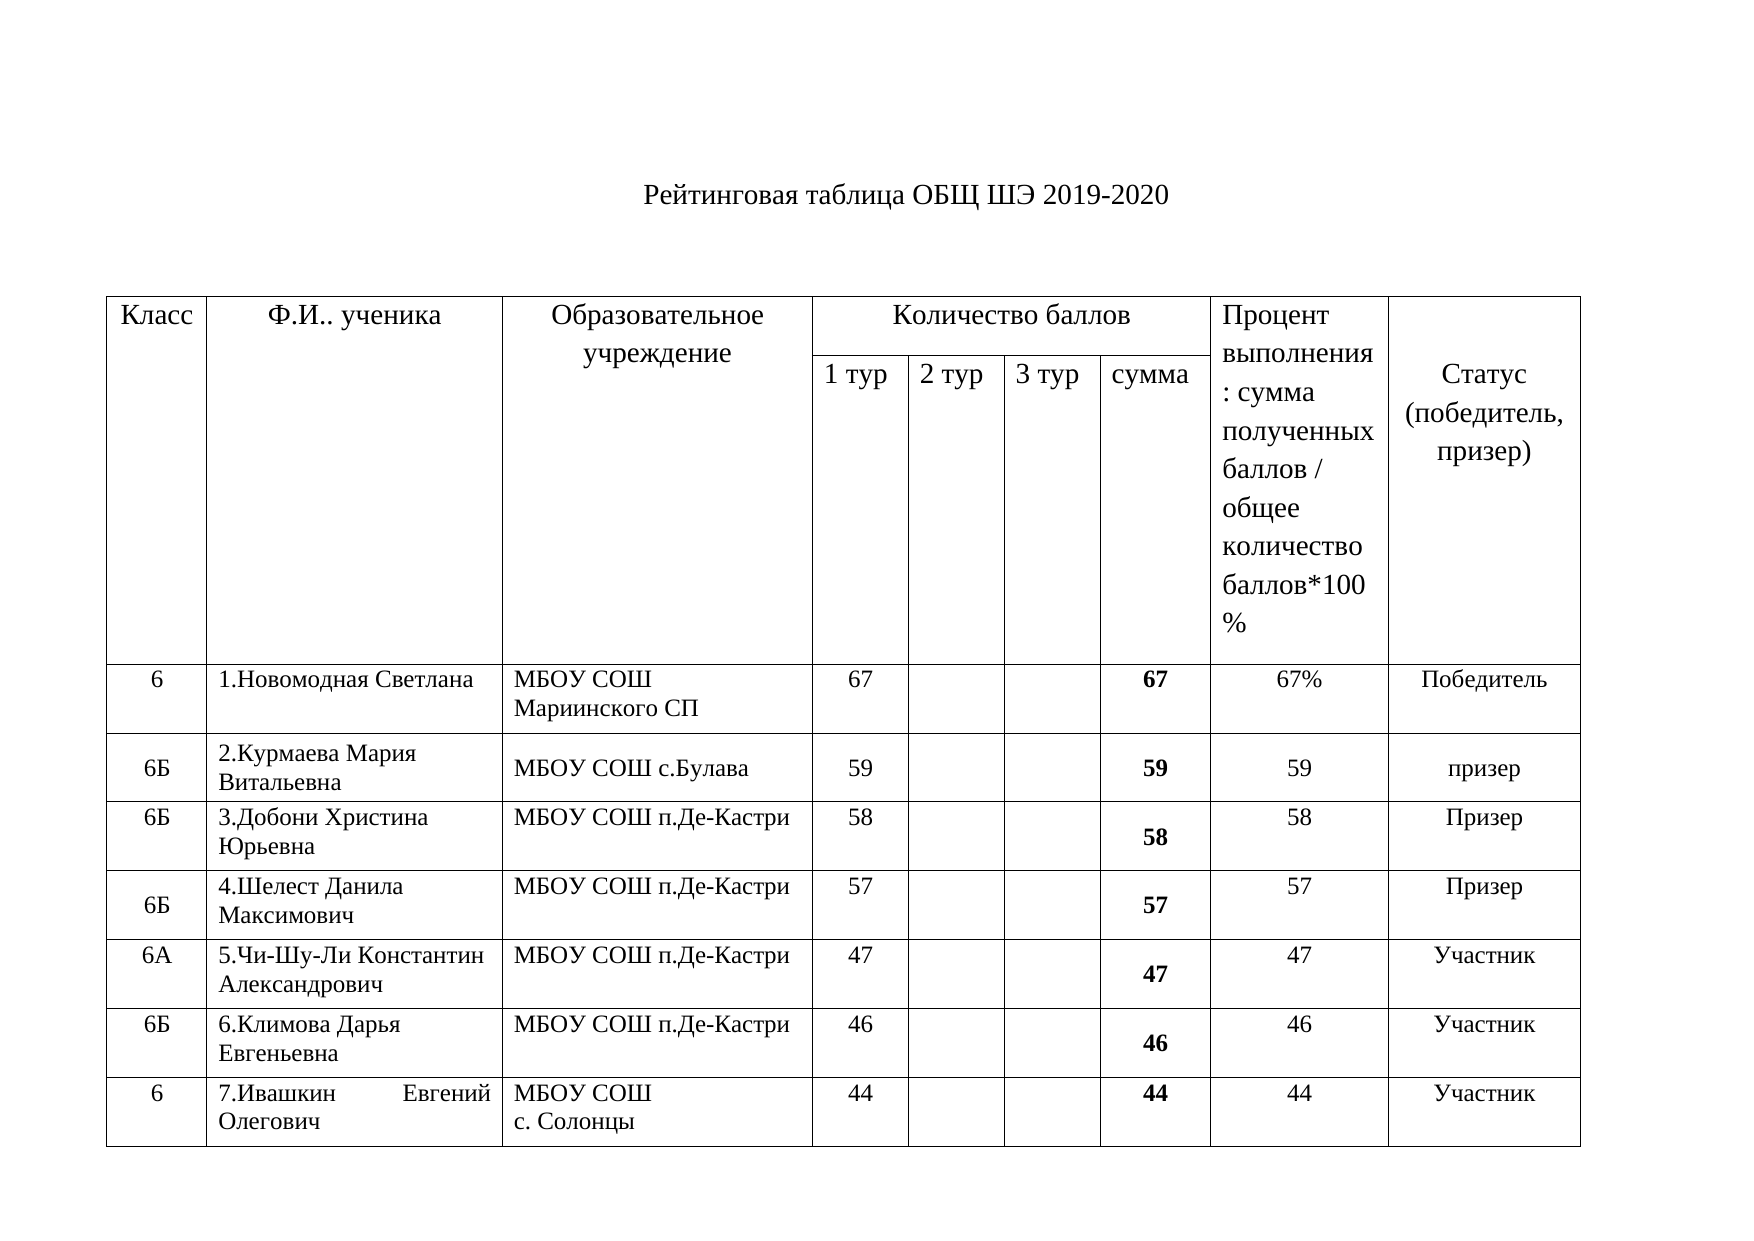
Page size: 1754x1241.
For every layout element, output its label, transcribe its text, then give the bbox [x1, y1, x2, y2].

table_cell МБОУ СОШ п.Де-Кастри [503, 802, 812, 870]
table_cell 46 [813, 1009, 908, 1077]
table_cell 44 [1101, 1078, 1210, 1146]
table_cell 47 [1211, 940, 1388, 1008]
table_cell Участник [1389, 1078, 1580, 1146]
table_cell 44 [1211, 1078, 1388, 1146]
table_header Класс [107, 297, 206, 663]
table_cell 58 [1211, 802, 1388, 870]
table_header Количество баллов [813, 297, 1210, 355]
table_cell 6Б [107, 802, 206, 870]
table_cell 57 [813, 871, 908, 939]
table_cell 46 [1211, 1009, 1388, 1077]
table_cell 6Б [107, 1009, 206, 1077]
table_cell [909, 940, 1004, 1008]
table_cell [1005, 802, 1100, 870]
table_cell [909, 871, 1004, 939]
table_cell 67% [1211, 665, 1388, 732]
text Рейтинговая таблица ОБЩ ШЭ 2019-2020 [118, 177, 1636, 211]
table_cell 6Б [107, 734, 206, 801]
table_cell 58 [813, 802, 908, 870]
table_cell МБОУ СОШ п.Де-Кастри [503, 871, 812, 939]
table_cell 6.Климова Дарья Евгеньевна [207, 1009, 502, 1077]
table_cell 59 [1101, 734, 1210, 801]
table_cell [909, 665, 1004, 732]
table_header Статус (победитель, призер) [1389, 297, 1580, 663]
table_cell 46 [1101, 1009, 1210, 1077]
table_cell 58 [1101, 802, 1210, 870]
table_cell 4.Шелест Данила Максимович [207, 871, 502, 939]
table_cell 6 [107, 665, 206, 732]
table_cell Участник [1389, 1009, 1580, 1077]
table_cell 6А [107, 940, 206, 1008]
table_cell 3.Добони Христина Юрьевна [207, 802, 502, 870]
table_cell МБОУ СОШ Мариинского СП [503, 665, 812, 732]
table_cell 7.Ивашкин Евгений Олегович [207, 1078, 502, 1146]
table_cell МБОУ СОШ с.Булава [503, 734, 812, 801]
table_cell 67 [813, 665, 908, 732]
table_cell 57 [1211, 871, 1388, 939]
table_cell 59 [813, 734, 908, 801]
table_cell [909, 802, 1004, 870]
table_cell [909, 1009, 1004, 1077]
table_cell 44 [813, 1078, 908, 1146]
table_cell Призер [1389, 871, 1580, 939]
table_cell 59 [1211, 734, 1388, 801]
table_cell МБОУ СОШ п.Де-Кастри [503, 940, 812, 1008]
table_header Процент выполнения: сумма полученных баллов / общее количество баллов*100% [1211, 297, 1388, 663]
table_cell [1005, 734, 1100, 801]
table_cell Участник [1389, 940, 1580, 1008]
table_cell 2.Курмаева Мария Витальевна [207, 734, 502, 801]
table_cell [1005, 871, 1100, 939]
table_cell 6Б [107, 871, 206, 939]
table_cell 1.Новомодная Светлана [207, 665, 502, 732]
table_cell [1005, 665, 1100, 732]
table_cell Победитель [1389, 665, 1580, 732]
table_cell [1005, 1009, 1100, 1077]
table_cell 3 тур [1005, 356, 1100, 663]
table_cell МБОУ СОШ п.Де-Кастри [503, 1009, 812, 1077]
table_cell [909, 1078, 1004, 1146]
table_cell 6 [107, 1078, 206, 1146]
table_cell 47 [813, 940, 908, 1008]
table_cell 57 [1101, 871, 1210, 939]
table_cell 5.Чи-Шу-Ли Константин Александрович [207, 940, 502, 1008]
table_cell 2 тур [909, 356, 1004, 663]
table_cell МБОУ СОШ с. Солонцы [503, 1078, 812, 1146]
table_header Ф.И.. ученика [207, 297, 502, 663]
table_cell 67 [1101, 665, 1210, 732]
table_cell [1005, 940, 1100, 1008]
table_cell 47 [1101, 940, 1210, 1008]
table_cell призер [1389, 734, 1580, 801]
table_cell [909, 734, 1004, 801]
table_cell сумма [1101, 356, 1210, 663]
table_cell 1 тур [813, 356, 908, 663]
table_cell Призер [1389, 802, 1580, 870]
table_header Образовательное учреждение [503, 297, 812, 663]
table_cell [1005, 1078, 1100, 1146]
